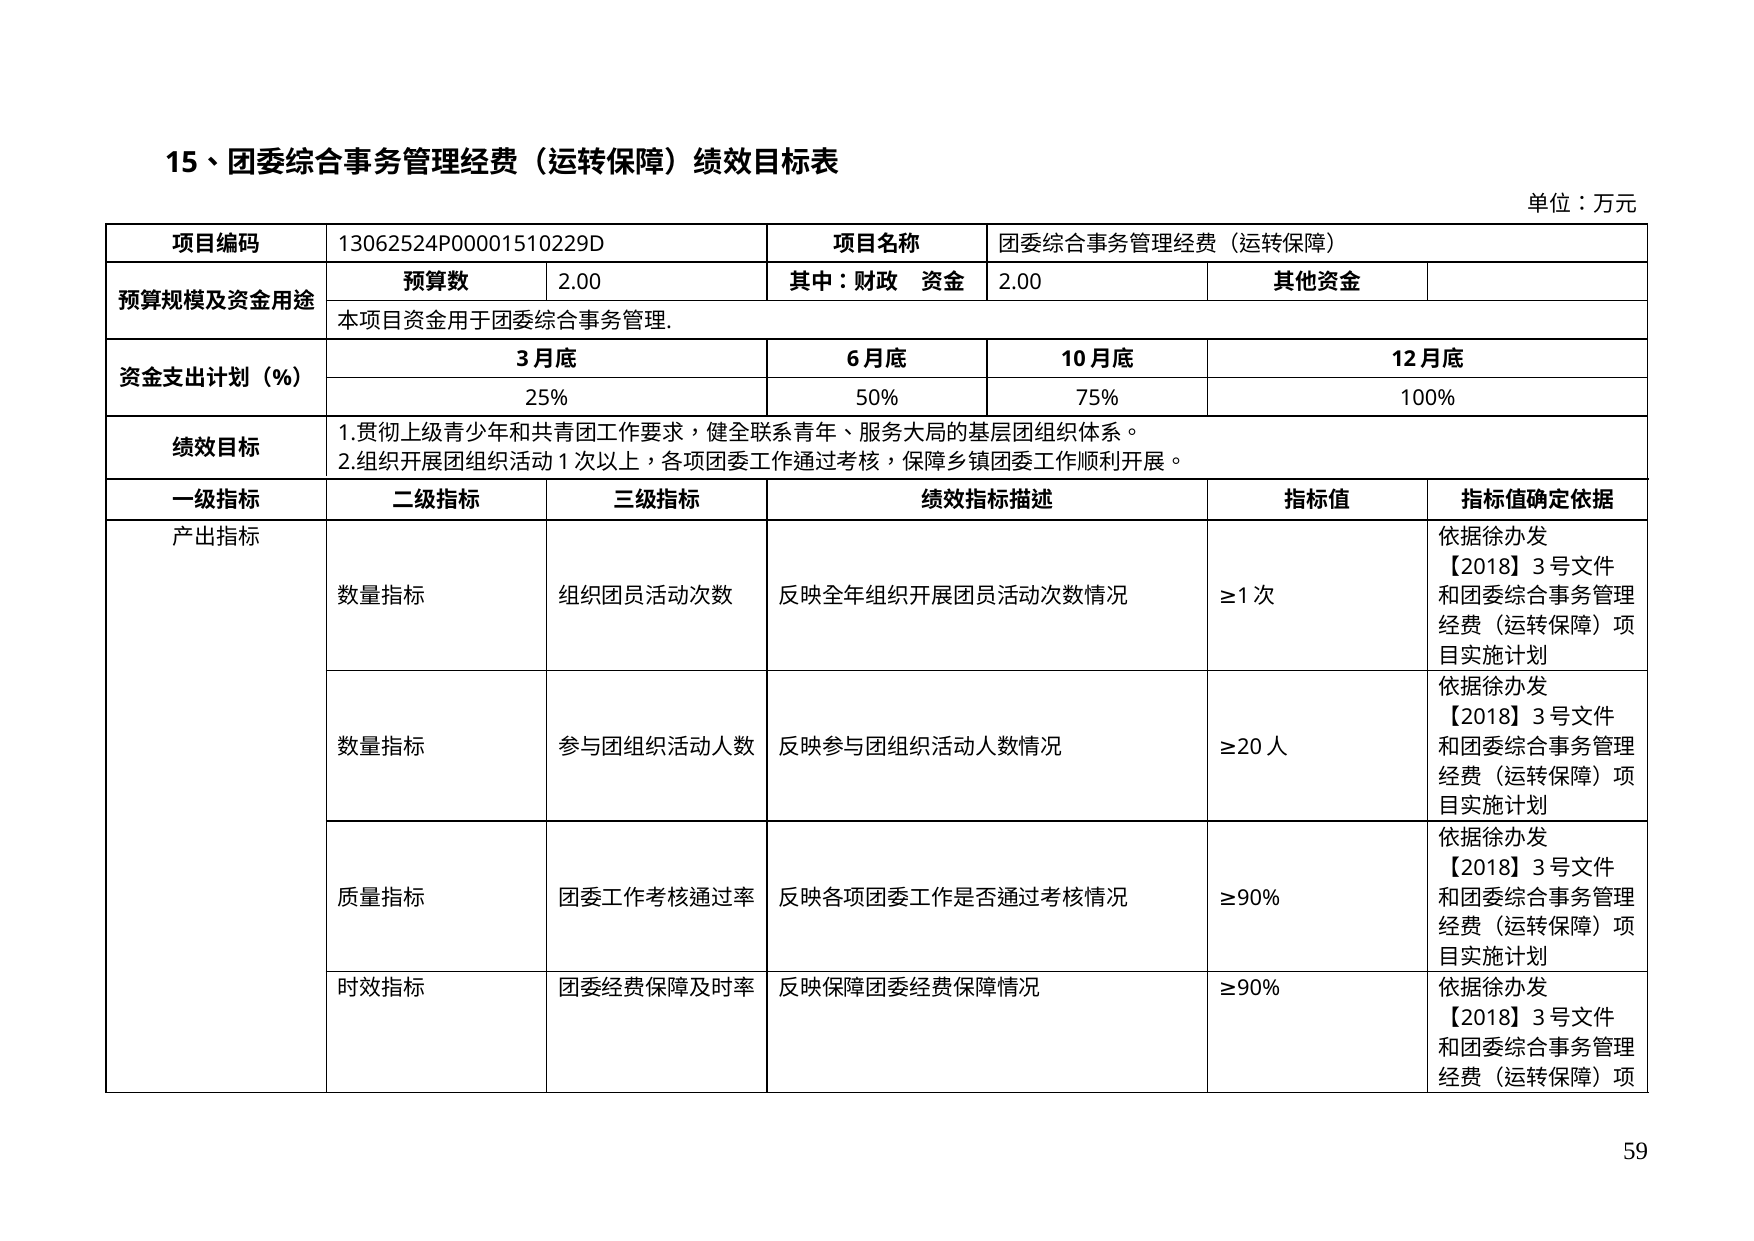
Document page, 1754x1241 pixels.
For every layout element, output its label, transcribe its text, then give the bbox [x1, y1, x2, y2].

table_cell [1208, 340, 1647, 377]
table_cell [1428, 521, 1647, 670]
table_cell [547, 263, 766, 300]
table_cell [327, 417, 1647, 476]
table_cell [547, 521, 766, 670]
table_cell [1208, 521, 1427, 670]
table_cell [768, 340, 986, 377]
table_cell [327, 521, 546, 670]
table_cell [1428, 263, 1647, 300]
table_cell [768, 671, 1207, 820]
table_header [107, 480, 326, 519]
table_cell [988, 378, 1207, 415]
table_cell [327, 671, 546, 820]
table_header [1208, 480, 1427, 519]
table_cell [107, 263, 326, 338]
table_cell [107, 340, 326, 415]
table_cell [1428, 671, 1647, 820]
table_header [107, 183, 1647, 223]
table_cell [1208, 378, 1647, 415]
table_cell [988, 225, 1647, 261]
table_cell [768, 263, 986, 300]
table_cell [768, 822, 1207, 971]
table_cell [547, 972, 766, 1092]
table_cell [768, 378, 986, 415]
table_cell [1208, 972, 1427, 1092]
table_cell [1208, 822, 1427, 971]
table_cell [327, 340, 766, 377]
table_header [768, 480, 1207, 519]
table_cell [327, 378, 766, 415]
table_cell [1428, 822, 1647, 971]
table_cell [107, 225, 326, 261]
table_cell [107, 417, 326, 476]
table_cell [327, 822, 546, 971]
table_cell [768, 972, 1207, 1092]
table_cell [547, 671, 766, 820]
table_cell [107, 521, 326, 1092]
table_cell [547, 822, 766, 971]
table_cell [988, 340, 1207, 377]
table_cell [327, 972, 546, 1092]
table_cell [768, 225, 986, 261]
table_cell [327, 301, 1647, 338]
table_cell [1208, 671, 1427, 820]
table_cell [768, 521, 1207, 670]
text 15、团委综合事务管理经费（运转保障）绩效目标表 [106, 142, 1648, 181]
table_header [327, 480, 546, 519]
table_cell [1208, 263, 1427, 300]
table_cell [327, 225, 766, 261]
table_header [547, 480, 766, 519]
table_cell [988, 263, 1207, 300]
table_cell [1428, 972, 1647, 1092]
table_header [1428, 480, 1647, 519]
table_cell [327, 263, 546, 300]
